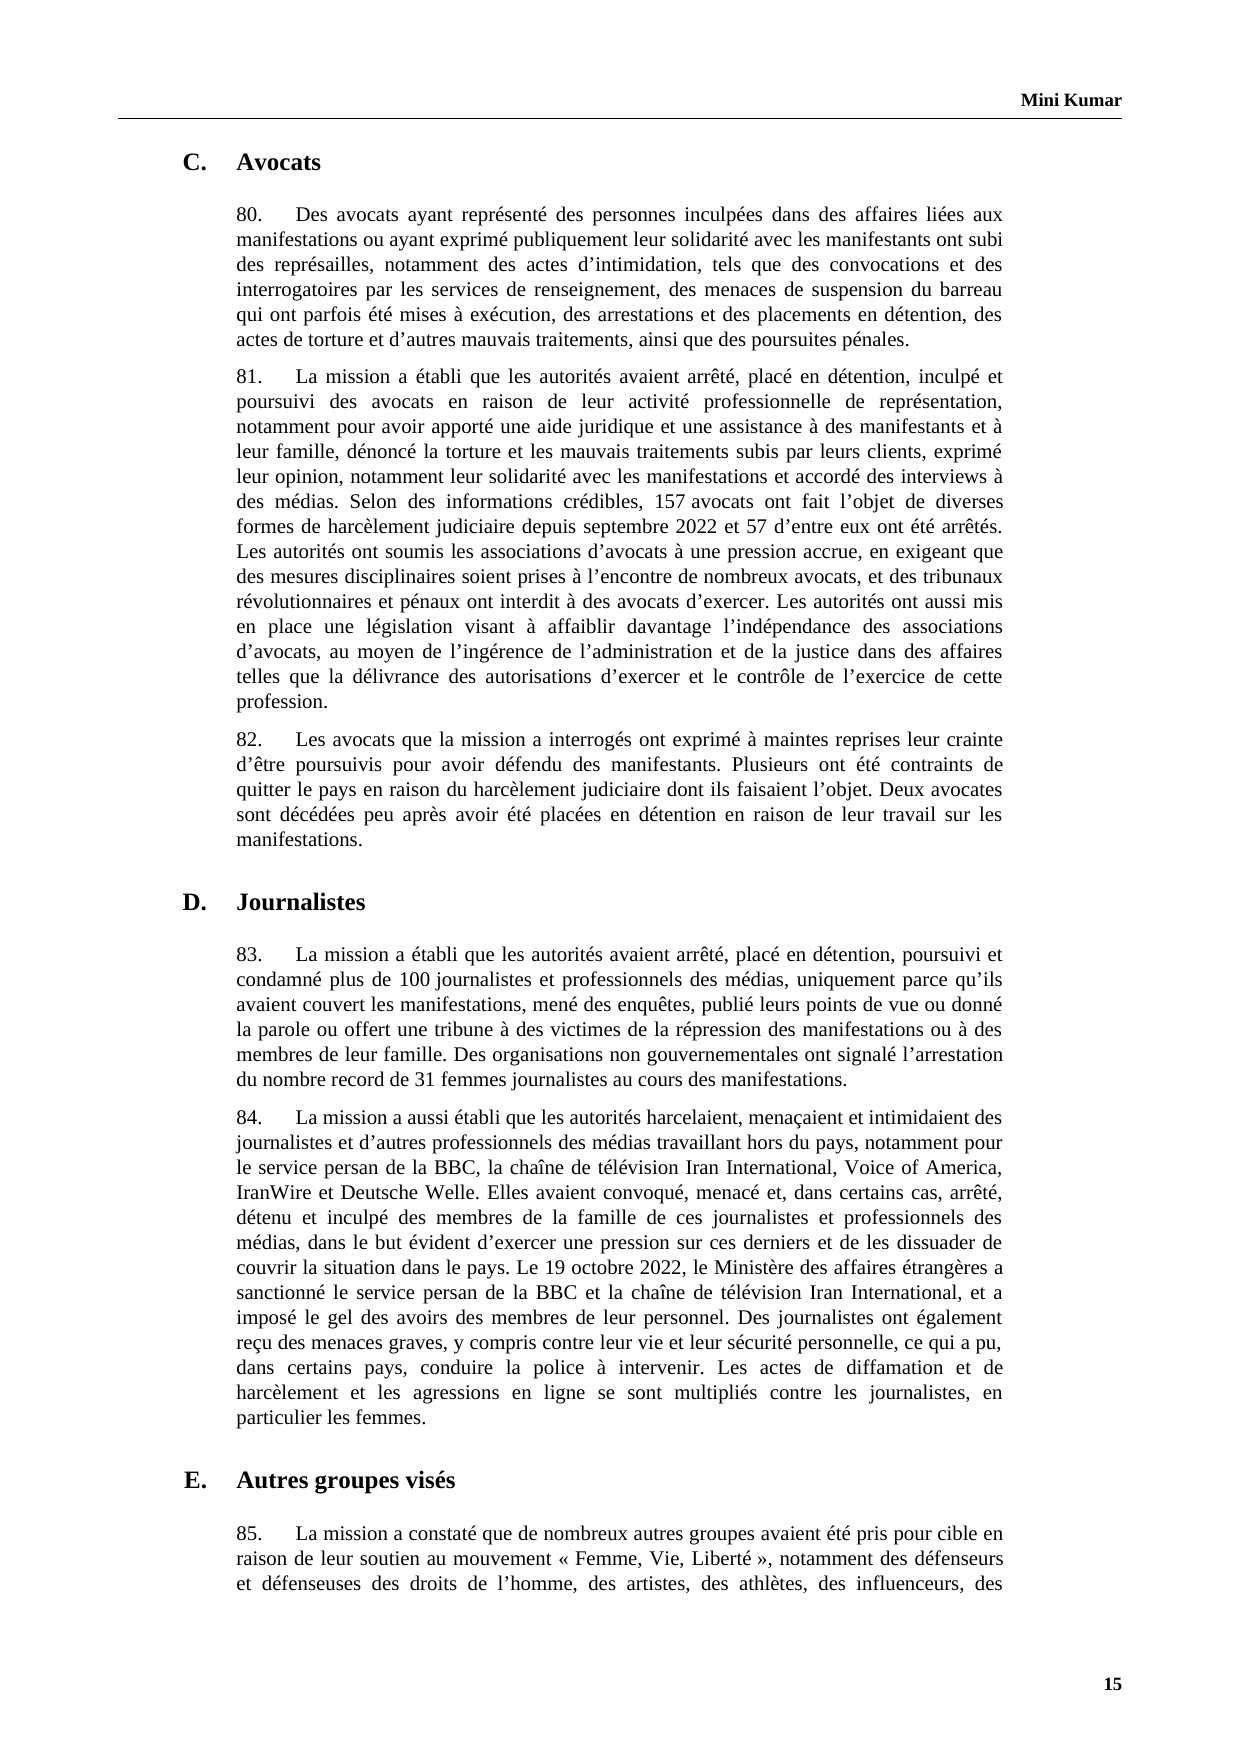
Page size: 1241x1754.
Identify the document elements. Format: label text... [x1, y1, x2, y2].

text E. Autres groupes visés [118, 1466, 1004, 1494]
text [236, 1519, 1004, 1594]
text 84. La mission a aussi établi que les autorités harcelaient, menaçaient et intimidaient des journalistes et d’autres professionnels des médias travaillant hors du pays, notamment pour le service persan de la BBC, la chaîne de télévision Iran International, Voice of America, IranWire et Deutsche Welle. Elles avaient convoqué, menacé et, dans certains cas, arrêté, détenu et inculpé des membres de la famille de ces journalistes et professionnels des médias, dans le but évident d’exercer une pression sur ces derniers et de les dissuader de couvrir la situation dans le pays. Le 19 octobre 2022, le Ministère des affaires étrangères a sanctionné le service persan de la BBC et la chaîne de télévision Iran International, et a imposé le gel des avoirs des membres de leur personnel. Des journalistes ont également reçu des menaces graves, y compris contre leur vie et leur sécurité personnelle, ce qui a pu, dans certains pays, conduire la police à intervenir. Les actes de diffamation et de harcèlement et les agressions en ligne se sont multipliés contre les journalistes, en particulier les femmes. [236, 1104, 1004, 1429]
text 81. La mission a établi que les autorités avaient arrêté, placé en détention, inculpé et poursuivi des avocats en raison de leur activité professionnelle de représentation, notamment pour avoir apporté une aide juridique et une assistance à des manifestants et à leur famille, dénoncé la torture et les mauvais traitements subis par leurs clients, exprimé leur opinion, notamment leur solidarité avec les manifestations et accordé des interviews à des médias. Selon des informations crédibles, 157 avocats ont fait l’objet de diverses formes de harcèlement judiciaire depuis septembre 2022 et 57 d’entre eux ont été arrêtés. Les autorités ont soumis les associations d’avocats à une pression accrue, en exigeant que des mesures disciplinaires soient prises à l’encontre de nombreux avocats, et des tribunaux révolutionnaires et pénaux ont interdit à des avocats d’exercer. Les autorités ont aussi mis en place une législation visant à affaiblir davantage l’indépendance des associations d’avocats, au moyen de l’ingérence de l’administration et de la justice dans des affaires telles que la délivrance des autorisations d’exercer et le contrôle de l’exercice de cette profession. [236, 363, 1004, 713]
text 80. Des avocats ayant représenté des personnes inculpées dans des affaires liées aux manifestations ou ayant exprimé publiquement leur solidarité avec les manifestants ont subi des représailles, notamment des actes d’intimidation, tels que des convocations et des interrogatoires par les services de renseignement, des menaces de suspension du barreau qui ont parfois été mises à exécution, des arrestations et des placements en détention, des actes de torture et d’autres mauvais traitements, ainsi que des poursuites pénales. [236, 201, 1004, 351]
text C. Avocats [118, 148, 1004, 176]
text 82. Les avocats que la mission a interrogés ont exprimé à maintes reprises leur crainte d’être poursuivis pour avoir défendu des manifestants. Plusieurs ont été contraints de quitter le pays en raison du harcèlement judiciaire dont ils faisaient l’objet. Deux avocates sont décédées peu après avoir été placées en détention en raison de leur travail sur les manifestations. [236, 726, 1004, 851]
text D. Journalistes [118, 888, 1004, 916]
text 83. La mission a établi que les autorités avaient arrêté, placé en détention, poursuivi et condamné plus de 100 journalistes et professionnels des médias, uniquement parce qu’ils avaient couvert les manifestations, mené des enquêtes, publié leurs points de vue ou donné la parole ou offert une tribune à des victimes de la répression des manifestations ou à des membres de leur famille. Des organisations non gouvernementales ont signalé l’arrestation du nombre record de 31 femmes journalistes au cours des manifestations. [236, 941, 1004, 1091]
